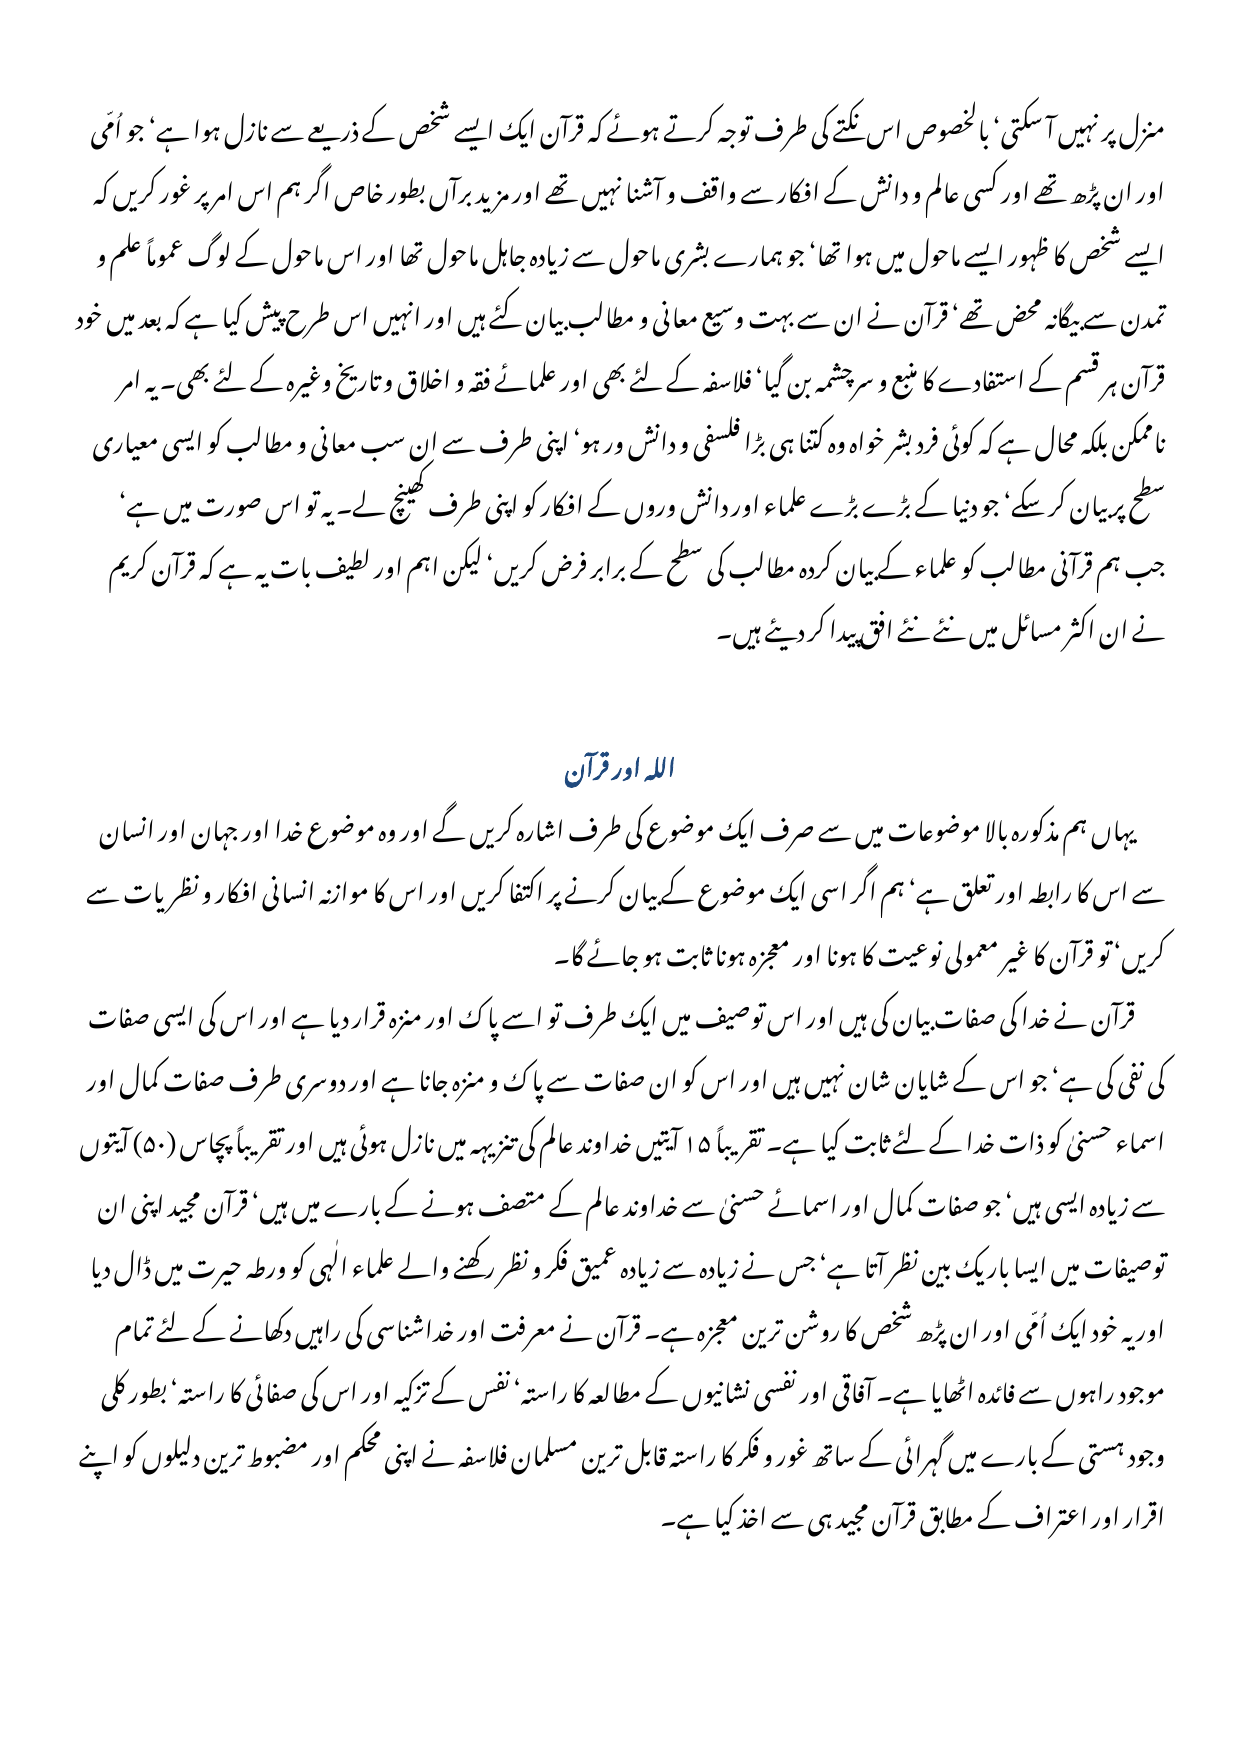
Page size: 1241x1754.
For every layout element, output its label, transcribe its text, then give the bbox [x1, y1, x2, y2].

subtitle اللہ اور قرآن [75, 731, 1165, 794]
text یہاں ہم مذکورہ بالا موضوعات میں سے صرف ایک موضوع کی طرف اشارہ کریں گے اور وہ موضوع خدا اور جہان اور انسان سے اس کا رابطہ اور تعلق ہے‘ ہم اگر اسی ایک موضوع کے بیان کرنے پر اکتفا کریں اور اس کا موازنہ انسانی افکار و نظریات سے کریں‘ تو قرآن کا غیر معمولی نوعیت کا ہونا اور معجزہ ہونا ثابت ہو جائے گا۔ [75, 794, 1165, 981]
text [75, 94, 1165, 656]
text قرآن نے خدا کی صفات بیان کی ہیں اور اس توصیف میں ایک طرف تو اسے پاک اور منزہ قرار دیا ہے اور اس کی ایسی صفات کی نفی کی ہے‘ جو اس کے شایان شان نہیں ہیں اور اس کو ان صفات سے پاک و منزہ جانا ہے اور دوسری طرف صفات کمال اور اسماء حسنیٰ کو ذات خدا کے لئے ثابت کیا ہے۔ تقریباً ۱۵ آیتیں خداوند عالم کی تنزیہہ میں نازل ہوئی ہیں اور تقریباً پچاس (۵۰) آیتوں سے زیادہ ایسی ہیں‘ جو صفات کمال اور اسمائے حسنیٰ سے خداوند عالم کے متصف ہونے کے بارے میں ہیں‘ قرآن مجید اپنی ان توصیفات میں ایسا باریک بین نظر آتا ہے‘ جس نے زیادہ سے زیادہ عمیق فکر و نظر رکھنے والے علماء الٰہی کو ورطہ حیرت میں ڈال دیا اور یہ خود ایک اُمّی اور ان پڑھ شخص کا روشن ترین معجزہ ہے۔ قرآن نے معرفت اور خداشناسی کی راہیں دکھانے کے لئے تمام موجود راہوں سے فائدہ اٹھایا ہے۔ آفاقی اور نفسی نشانیوں کے مطالعہ کا راستہ‘ نفس کے تزکیہ اور اس کی صفائی کا راستہ‘ بطور کلی وجود ہستی کے بارے میں گہرائی کے ساتھ غور و فکر کا راستہ قابل ترین مسلمان فلاسفہ نے اپنی محکم اور مضبوط ترین دلیلوں کو اپنے اقرار اور اعتراف کے مطابق قرآن مجید ہی سے اخذ کیا ہے۔ [75, 981, 1165, 1544]
